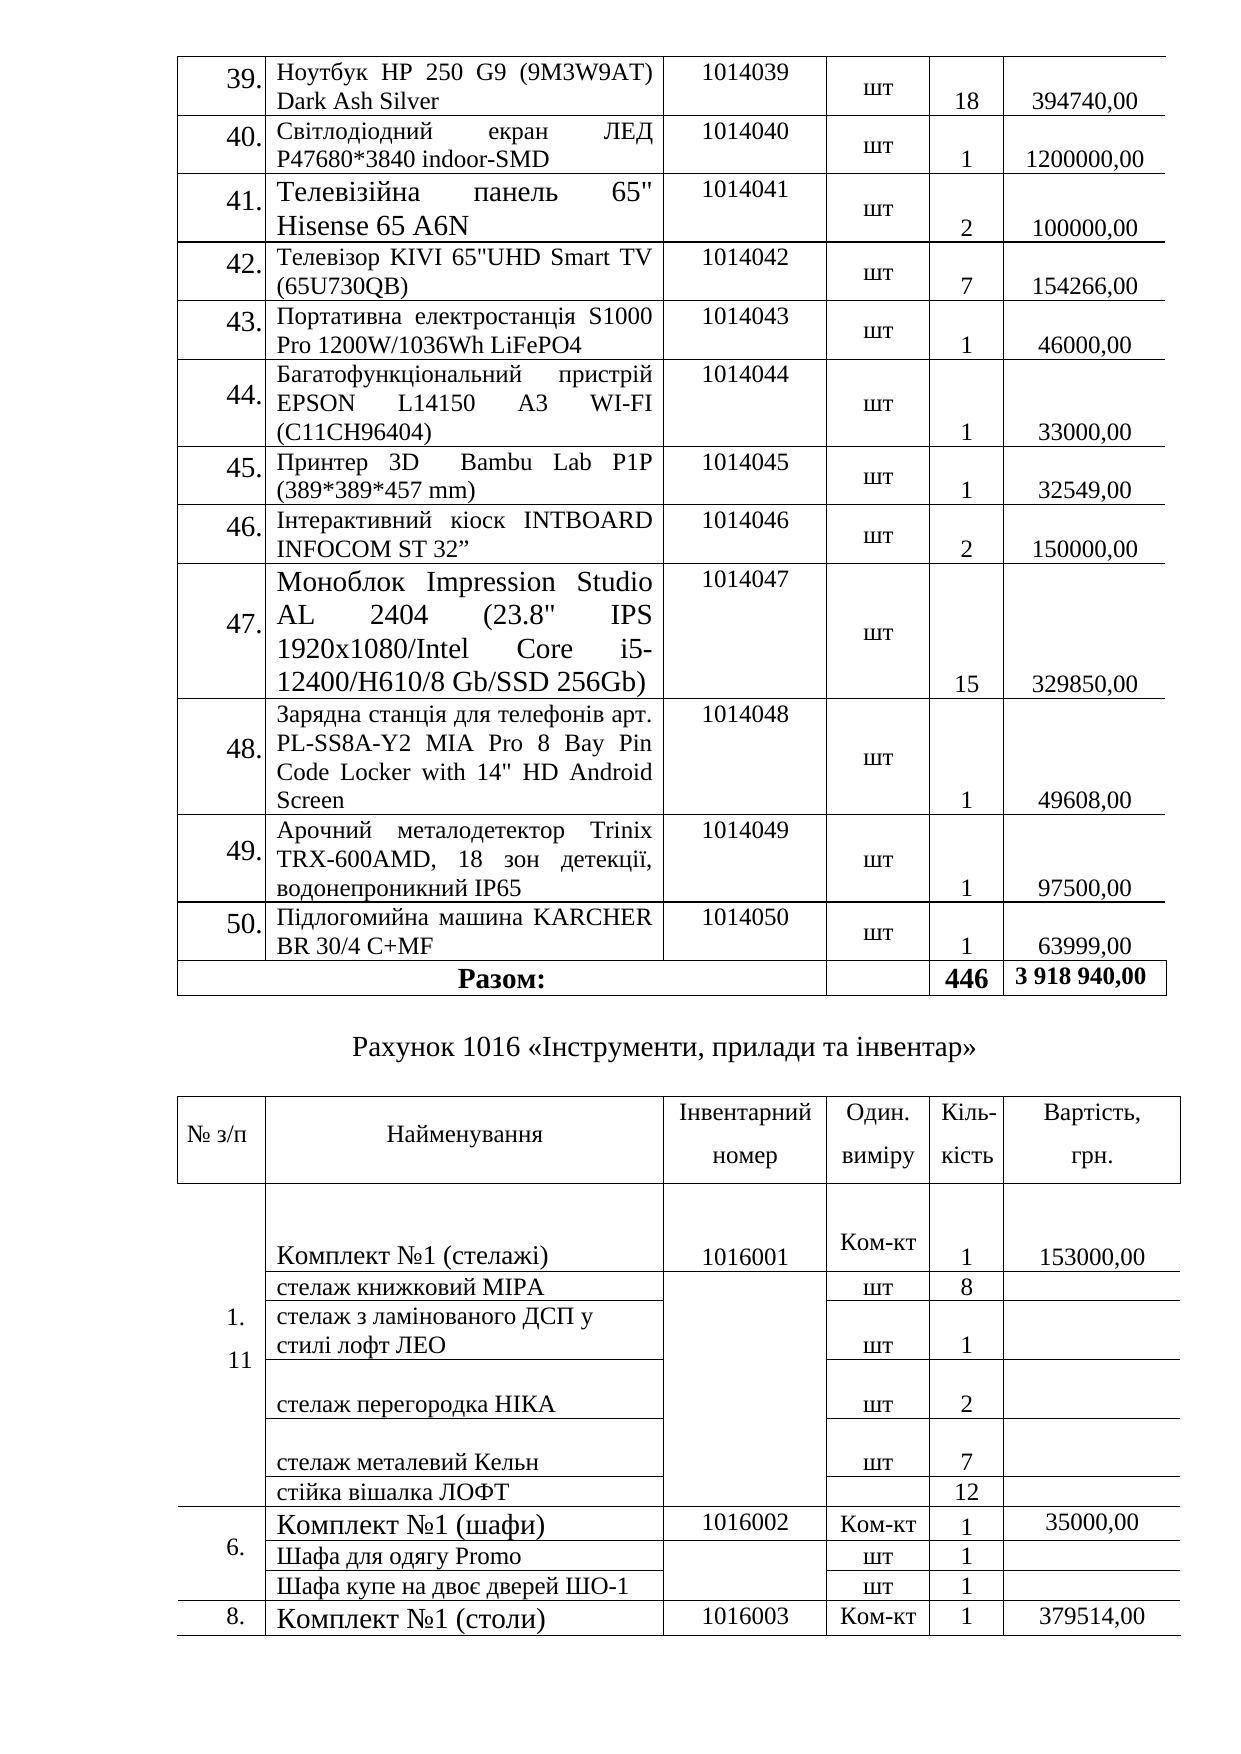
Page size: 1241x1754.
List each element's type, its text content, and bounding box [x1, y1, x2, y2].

table_header Інвентарний номер [664, 1097, 826, 1183]
table_cell Шафа для одягу Promo [266, 1541, 663, 1570]
table_cell 2 [930, 505, 1003, 563]
table_cell 1 [930, 301, 1003, 358]
table_cell 1 [930, 116, 1003, 173]
table_cell 1 [930, 699, 1003, 814]
table_cell Багатофункціональний пристрій EPSON L14150 A3 WI-FI (C11CH96404) [266, 360, 663, 446]
table_cell Ноутбук HP 250 G9 (9M3W9AT) Dark Ash Silver [266, 57, 663, 115]
table_cell 35000,00 [1004, 1506, 1181, 1540]
table_cell Комплект №1 (шафи) [266, 1507, 663, 1540]
table_cell стелаж з ламінованого ДСП у стилі лофт ЛЕО [266, 1301, 663, 1359]
table_cell 1014044 [664, 360, 826, 446]
table_cell [178, 243, 265, 300]
table_cell 394740,00 [1004, 57, 1166, 115]
table_cell 329850,00 [1004, 563, 1166, 698]
table_cell 3 [177, 1600, 265, 1634]
table_cell Шафа купе на двоє дверей ШО-1 [266, 1571, 663, 1600]
table_cell 12 [930, 1477, 1003, 1506]
table_cell 1 [930, 903, 1003, 960]
table_cell шт [827, 116, 929, 173]
table_cell 1 [930, 815, 1003, 901]
table_cell Арочний металодетектор Trinix TRX-600AMD, 18 зон детекції, водонепроникний IP65 [266, 815, 663, 901]
table_cell стійка вішалка ЛОФТ [266, 1477, 663, 1506]
table_cell 1014049 [664, 815, 826, 901]
table_cell шт [827, 174, 929, 241]
table_cell [178, 505, 265, 563]
table_cell [178, 699, 265, 814]
table_cell шт [827, 815, 929, 901]
table_cell 49608,00 [1004, 698, 1166, 814]
table_cell 7 [930, 1419, 1003, 1476]
table_cell 1016003 [664, 1601, 826, 1634]
table_header Один. виміру [827, 1097, 929, 1183]
table_cell стелаж металевий Кельн [266, 1419, 663, 1476]
table_cell [827, 1477, 929, 1506]
table_cell 1014040 [664, 116, 826, 173]
table_cell Портативна електростанцiя S1000 Pro 1200W/1036Wh LiFePO4 [266, 301, 663, 358]
table_cell 33000,00 [1004, 359, 1166, 446]
table_cell 8 [930, 1272, 1003, 1300]
table_cell [1004, 1570, 1181, 1600]
table_cell [664, 1272, 826, 1506]
table_cell 1 [930, 1301, 1003, 1359]
table_cell шт [827, 1301, 929, 1359]
table_cell 1 [930, 360, 1003, 446]
table_cell шт [827, 1419, 929, 1476]
table_header Найменування [266, 1097, 663, 1183]
table_cell [178, 360, 265, 446]
table_cell [178, 903, 265, 960]
table_cell 3 918 940,00 [1004, 961, 1166, 994]
table_cell Принтер 3D Bambu Lab P1P (389*389*457 mm) [266, 447, 663, 504]
table_cell 63999,00 [1004, 901, 1166, 960]
table_cell шт [827, 243, 929, 300]
table_cell 1 [930, 1507, 1003, 1540]
table_cell 46000,00 [1004, 300, 1166, 358]
table_cell 1014042 [664, 243, 826, 300]
table_cell Моноблок Impression Studio AL 2404 (23.8" IPS 1920x1080/Intel Core i5-12400/H610/8 Gb/SSD 256Gb) [266, 564, 663, 698]
table_cell шт [827, 1360, 929, 1417]
table_cell Інтерактивний кіоск INTBOARD INFOCOM ST 32” [266, 505, 663, 563]
table_cell шт [827, 1541, 929, 1570]
table_cell [178, 57, 265, 115]
table_cell 97500,00 [1004, 814, 1166, 901]
table_cell шт [827, 505, 929, 563]
table_cell Телевiзор KIVI 65"UHD Smart TV (65U730QB) [266, 243, 663, 300]
table_cell 153000,00 [1004, 1184, 1181, 1271]
table_cell Ком-кт [827, 1507, 929, 1540]
table_cell 11 [177, 1184, 265, 1506]
table_header Вартість, грн. [1004, 1097, 1180, 1183]
table_cell 32549,00 [1004, 446, 1166, 504]
table_cell 1 [930, 1184, 1003, 1271]
table_cell стелаж книжковий МІРА [266, 1272, 663, 1300]
table_cell [177, 1506, 265, 1600]
table_cell [1004, 1476, 1181, 1506]
table_cell Підлогомийна машина KARCHER BR 30/4 C+MF [266, 903, 663, 960]
table_cell 1014039 [664, 57, 826, 115]
table_cell 1 [930, 1601, 1003, 1634]
table_cell шт [827, 699, 929, 814]
table_cell шт [827, 447, 929, 504]
table_cell шт [827, 301, 929, 358]
table_cell 150000,00 [1004, 504, 1166, 563]
table_cell 379514,00 [1004, 1600, 1181, 1634]
table_cell 1016002 [664, 1507, 826, 1540]
table_cell стелаж перегородка НІКА [266, 1360, 663, 1417]
table_cell Ком-кт [827, 1601, 929, 1634]
table_cell шт [827, 360, 929, 446]
table_cell 154266,00 [1004, 241, 1166, 300]
table_cell 15 [930, 564, 1003, 698]
table_cell 1014047 [664, 564, 826, 698]
table_cell 1014046 [664, 505, 826, 563]
table_cell [664, 1541, 826, 1600]
table_cell 1014045 [664, 447, 826, 504]
table_cell 2 [930, 1360, 1003, 1417]
table_cell Комплект №1 (стелажі) [266, 1184, 663, 1271]
table_cell [1004, 1359, 1181, 1417]
table_cell 2 [930, 174, 1003, 241]
table_cell 18 [930, 57, 1003, 115]
table_cell [827, 961, 929, 994]
table_cell Ком-кт [827, 1184, 929, 1271]
table_cell 1 [930, 447, 1003, 504]
table_cell Свiтлодiодний екран ЛЕД Р47680*3840 indoor-SMD [266, 116, 663, 173]
table_cell 1014050 [664, 903, 826, 960]
table_header Кіль-кість [930, 1097, 1003, 1183]
table_cell [178, 301, 265, 358]
table_cell 1014048 [664, 699, 826, 814]
table_cell [1004, 1271, 1181, 1300]
table_header № з/п [178, 1097, 265, 1183]
table_cell 1 [930, 1541, 1003, 1570]
table_cell 1014043 [664, 301, 826, 358]
table_cell шт [827, 1272, 929, 1300]
table_cell шт [827, 1571, 929, 1600]
table_cell [178, 564, 265, 698]
table_cell шт [827, 57, 929, 115]
table_cell 1200000,00 [1004, 115, 1166, 173]
table_cell 1016001 [664, 1184, 826, 1271]
table_cell [1004, 1300, 1181, 1359]
table_cell [178, 116, 265, 173]
table_cell 7 [930, 243, 1003, 300]
table_cell шт [827, 564, 929, 698]
table_cell 1014041 [664, 174, 826, 241]
table_cell Разом: [178, 961, 826, 994]
table_cell 1 [930, 1571, 1003, 1600]
table_cell [1004, 1540, 1181, 1570]
table_cell [178, 174, 265, 241]
table_cell Зарядна станція для телефонів арт. PL-SS8A-Y2 MIA Pro 8 Bay Pin Code Locker with 14" HD Android Screen [266, 699, 663, 814]
table_cell 446 [930, 961, 1003, 994]
text Рахунок 1016 «Інструменти, прилади та інвентар» [177, 1029, 1152, 1063]
table_cell 100000,00 [1004, 173, 1166, 241]
table_cell шт [827, 903, 929, 960]
table_cell Комплект №1 (столи) [266, 1601, 663, 1634]
table_cell [178, 815, 265, 901]
table_cell [178, 447, 265, 504]
table_cell [1004, 1418, 1181, 1476]
table_cell Телевiзiйна панель 65" Hisense 65 A6N [266, 174, 663, 241]
